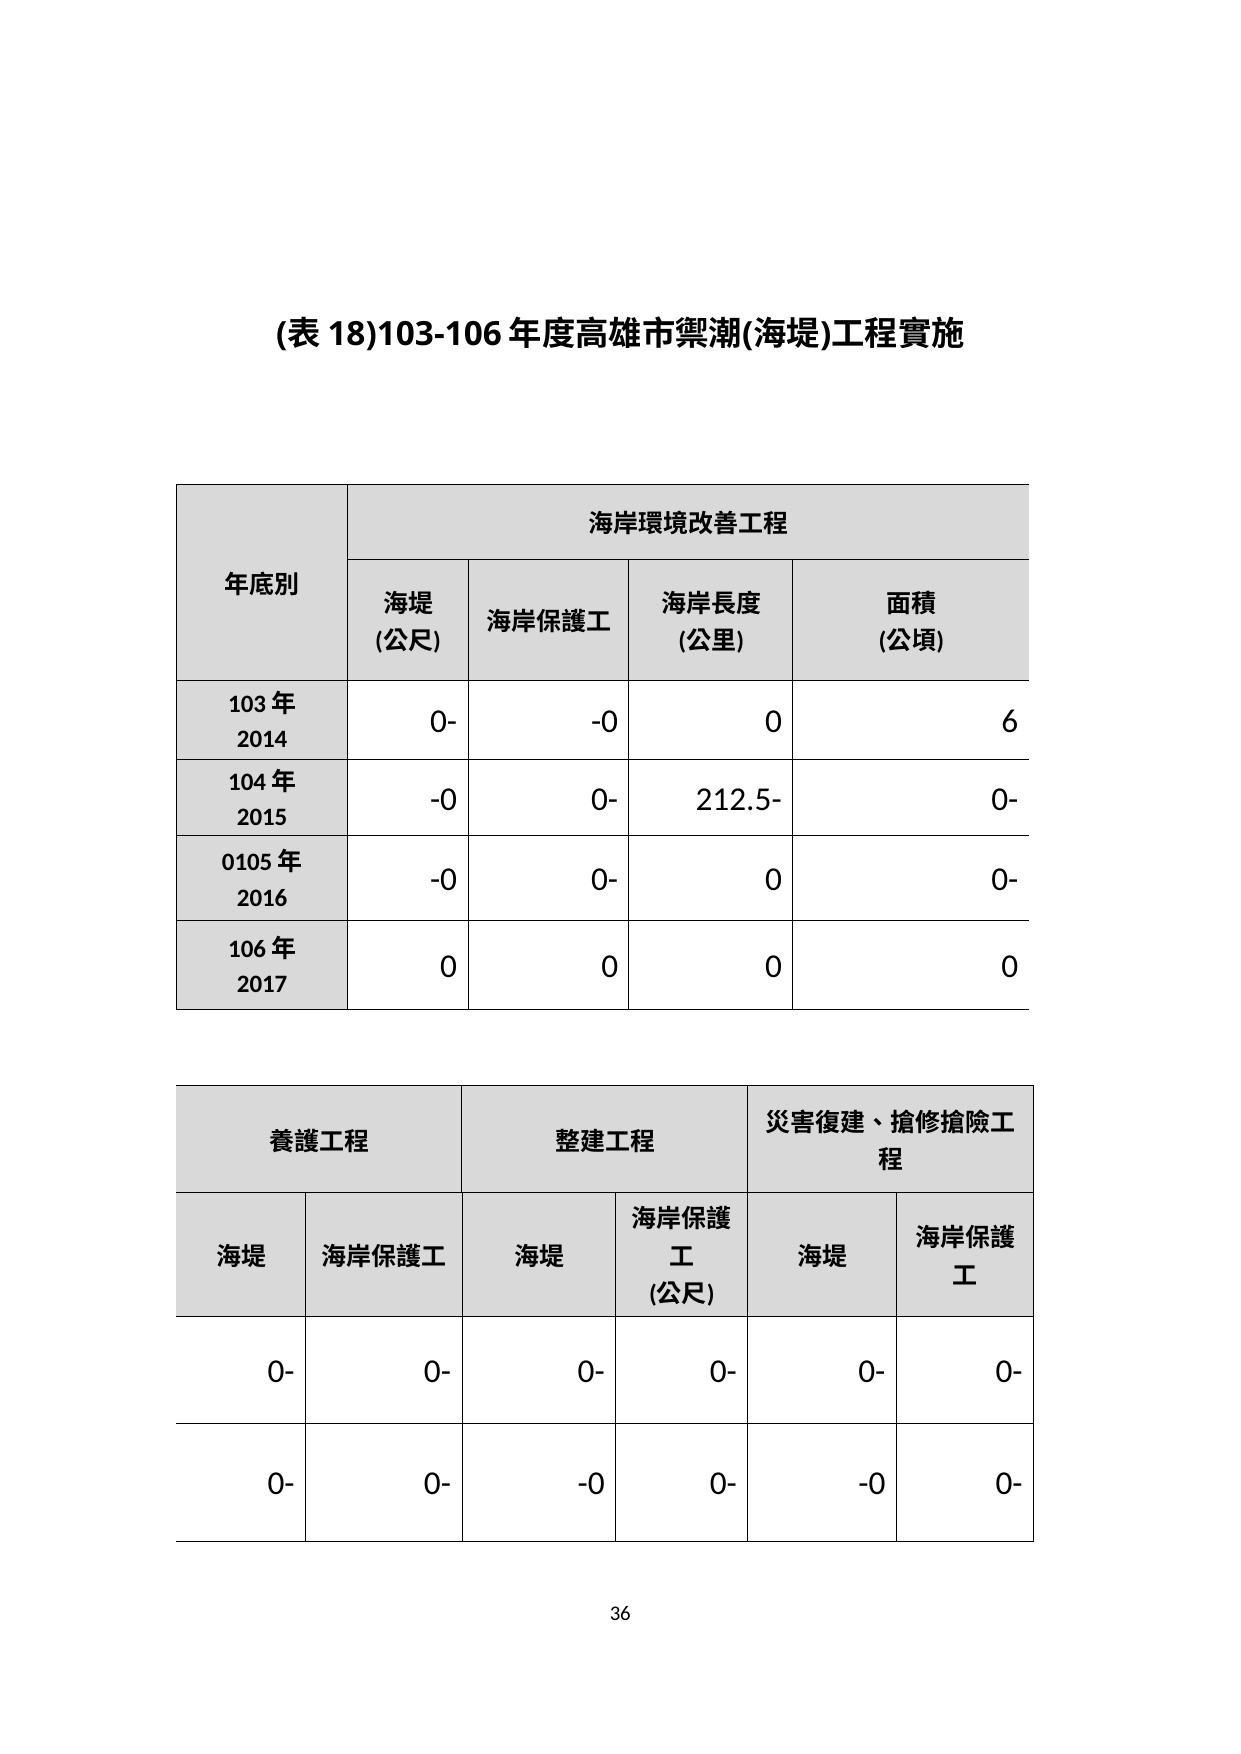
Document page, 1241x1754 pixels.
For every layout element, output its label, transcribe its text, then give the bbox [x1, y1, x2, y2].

table_cell 0 [629, 836, 792, 920]
table_header 災害復建、搶修搶險工程 [748, 1086, 1033, 1192]
table_cell 海岸長度 (公里) [629, 560, 792, 680]
table_cell 海岸保護工 [469, 560, 628, 680]
table_cell 海岸保護工 (公尺) [616, 1193, 747, 1316]
table_cell 0 [348, 921, 468, 1009]
table_cell 212.5- [629, 760, 792, 835]
table_cell 0- [897, 1317, 1033, 1423]
table_cell 0- [897, 1424, 1033, 1541]
table_cell 6 [793, 681, 1029, 759]
table_cell 海堤 (公尺) [348, 560, 468, 680]
table_cell 面積 (公頃) [793, 560, 1029, 680]
table_cell 0 [629, 921, 792, 1009]
table_cell 0- [793, 760, 1029, 835]
table_header 養護工程 [176, 1086, 461, 1192]
table_cell 103年 2014 [177, 681, 347, 759]
table_cell 0105年 2016 [177, 836, 347, 920]
table_cell -0 [348, 760, 468, 835]
table_cell 0- [348, 681, 468, 759]
table_cell -0 [748, 1424, 896, 1541]
table_cell 0- [469, 760, 628, 835]
table_cell 海堤 [463, 1193, 615, 1316]
table_cell 0- [469, 836, 628, 920]
subtitle (表18)103-106年度高雄市禦潮(海堤)工程實施 [187, 294, 1053, 369]
table_cell 106年 2017 [177, 921, 347, 1009]
table_header 年底別 [177, 485, 347, 680]
table_cell 0- [176, 1424, 305, 1541]
table_cell 0- [176, 1317, 305, 1423]
table_cell 0- [306, 1317, 462, 1423]
table_cell 海堤 [748, 1193, 896, 1316]
table_cell 0- [306, 1424, 462, 1541]
table_cell 0 [629, 681, 792, 759]
table_cell 海岸保護工 [306, 1193, 462, 1316]
table_cell 0- [748, 1317, 896, 1423]
table_cell 0- [463, 1317, 615, 1423]
table_cell 104年 2015 [177, 760, 347, 835]
table_cell 0 [793, 921, 1029, 1009]
table_cell -0 [348, 836, 468, 920]
table_cell 海岸保護工 [897, 1193, 1033, 1316]
table_cell 0 [469, 921, 628, 1009]
table_cell 0- [616, 1424, 747, 1541]
table_header 海岸環境改善工程 [348, 485, 1029, 559]
table_cell 0- [616, 1317, 747, 1423]
table_cell -0 [469, 681, 628, 759]
table_cell 0- [793, 836, 1029, 920]
table_cell 海堤 [176, 1193, 305, 1316]
table_cell -0 [463, 1424, 615, 1541]
table_header 整建工程 [462, 1086, 747, 1192]
